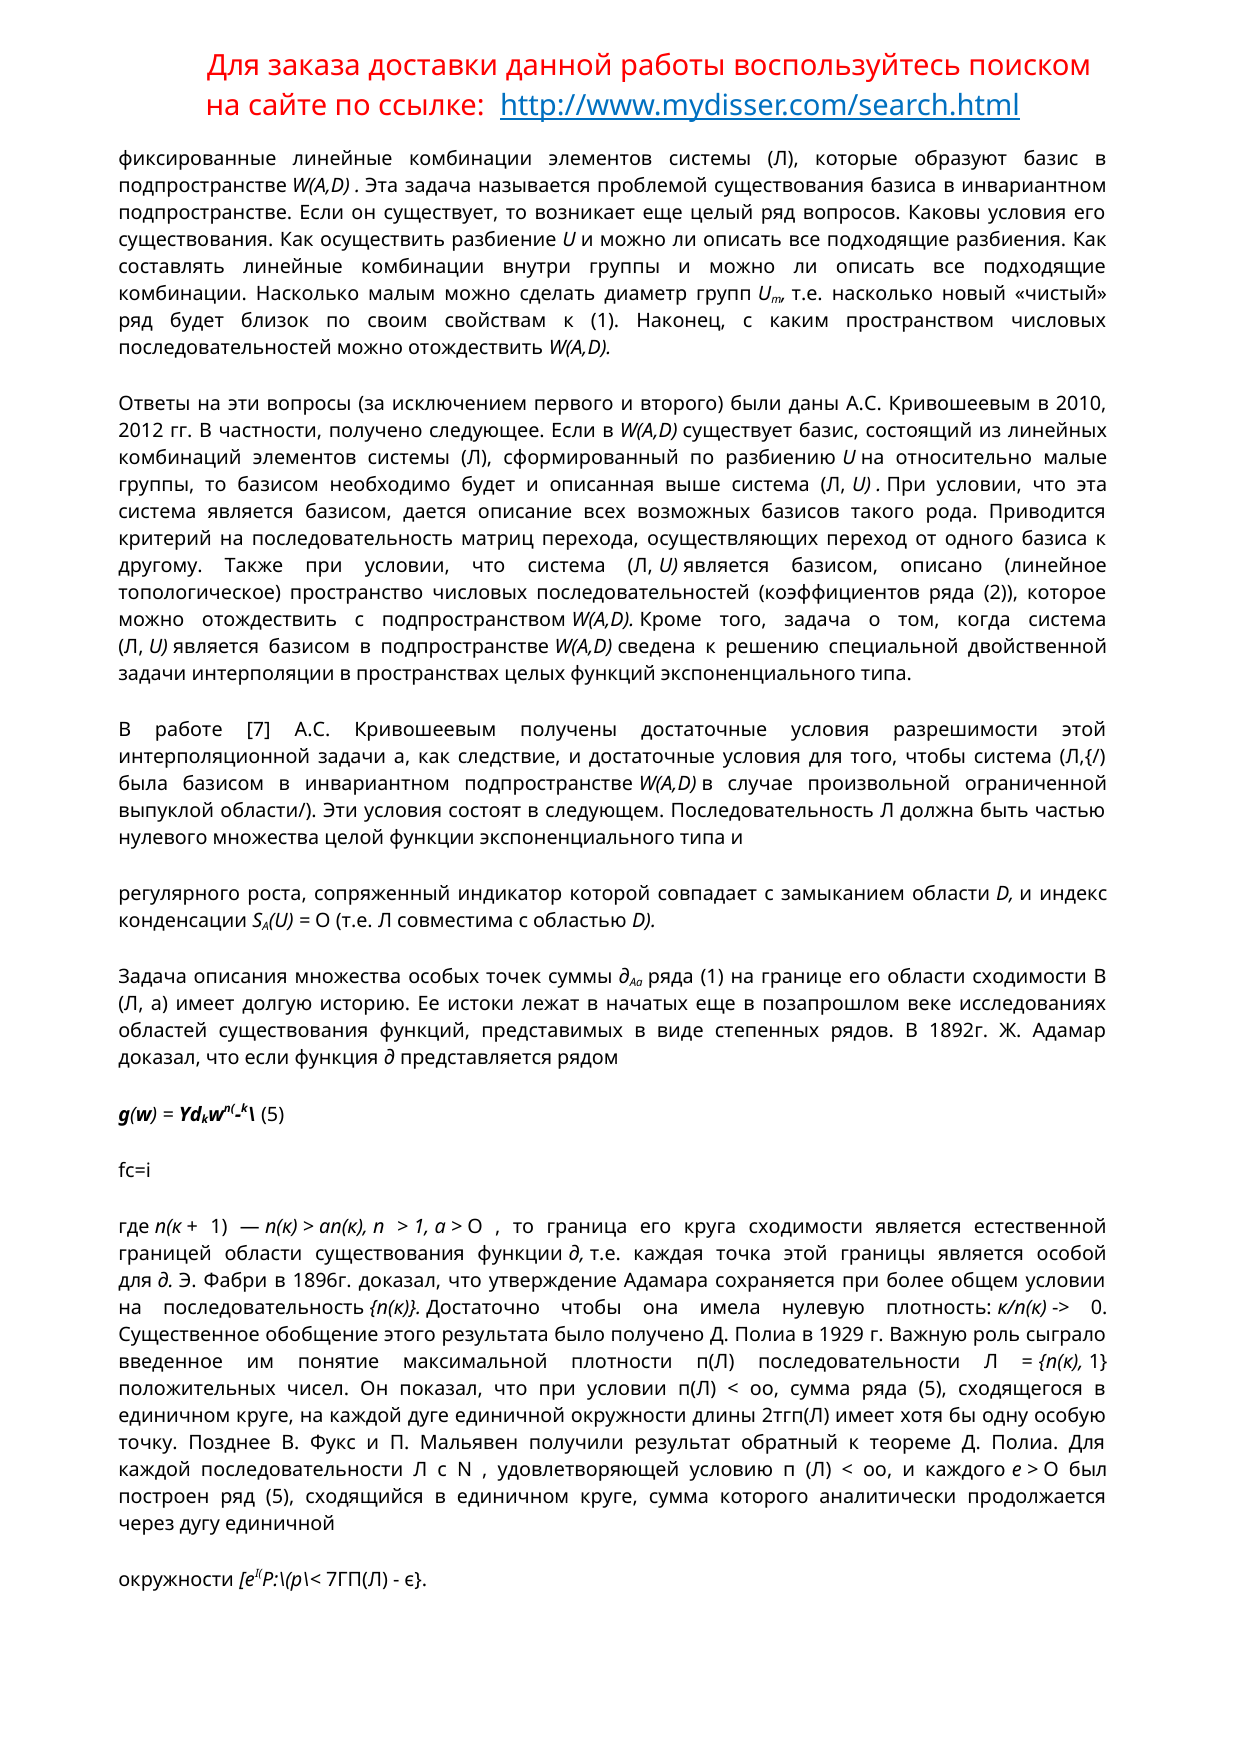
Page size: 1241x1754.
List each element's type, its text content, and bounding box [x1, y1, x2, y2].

text g(w) = Ydkwn(-k\ (5) [118, 1100, 1107, 1127]
text Задача описания множества особых точек суммы дАа ряда (1) на границе его области сходимости В (Л, а) имеет долгую историю. Ее истоки лежат в начатых еще в позапрошлом веке исследованиях областей существования функций, представимых в виде степенных рядов. В 1892г. Ж. Адамар доказал, что если функция д представляется рядом [118, 963, 1107, 1071]
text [118, 144, 1107, 360]
text fc=i [118, 1156, 1107, 1183]
text где п(к + 1) — п(к) > ап(к), п > 1, а > О , то граница его круга сходимости является естественной границей области существования функции д, т.е. каждая точка этой границы является особой для д. Э. Фабри в 1896г. доказал, что утверждение Адамара сохраняется при более общем условии на последовательность {п(к)}. Достаточно чтобы она имела нулевую плотность: к/п(к) -> 0. Существенное обобщение этого результата было получено Д. Полиа в 1929 г. Важную роль сыграло введенное им понятие максимальной плотности п(Л) последовательности Л = {п(к), 1} положительных чисел. Он показал, что при условии п(Л) < оо, сумма ряда (5), сходящегося в единичном круге, на каждой дуге единичной окружности длины 2тгп(Л) имеет хотя бы одну особую точку. Позднее В. Фукс и П. Мальявен получили результат обратный к теореме Д. Полиа. Для каждой последовательности Л с N , удовлетворяющей условию п (Л) < оо, и каждого е > О был построен ряд (5), сходящийся в единичном круге, сумма которого аналитически продолжается через дугу единичной [118, 1212, 1107, 1536]
text В работе [7] А.С. Кривошеевым получены достаточные условия разрешимости этой интерполяционной задачи а, как следствие, и достаточные условия для того, чтобы система (Л,{/) была базисом в инвариантном подпространстве W(A,D) в случае произвольной ограниченной выпуклой области/). Эти условия состоят в следующем. Последовательность Л должна быть частью нулевого множества целой функции экспоненциального типа и [118, 716, 1107, 850]
text окружности [еІ(Р:\(р\< 7ГП(Л) - є}. [118, 1565, 1107, 1592]
text регулярного роста, сопряженный индикатор которой совпадает с замыканием области D, и индекс конденсации SA(U) = О (т.е. Л совместима с областью D). [118, 879, 1107, 933]
text Ответы на эти вопросы (за исключением первого и второго) были даны А.С. Кривошеевым в 2010, 2012 гг. В частности, получено следующее. Если в W(A,D) существует базис, состоящий из линейных комбинаций элементов системы (Л), сформированный по разбиению U на относительно малые группы, то базисом необходимо будет и описанная выше система (Л, U) . При условии, что эта система является базисом, дается описание всех возможных базисов такого рода. Приводится критерий на последовательность матриц перехода, осуществляющих переход от одного базиса к другому. Также при условии, что система (Л, U) является базисом, описано (линейное топологическое) пространство числовых последовательностей (коэффициентов ряда (2)), которое можно отождествить с подпространством W(A,D). Кроме того, задача о том, когда система (Л, U) является базисом в подпространстве W(A,D) сведена к решению специальной двойственной задачи интерполяции в пространствах целых функций экспоненциального типа. [118, 389, 1107, 686]
